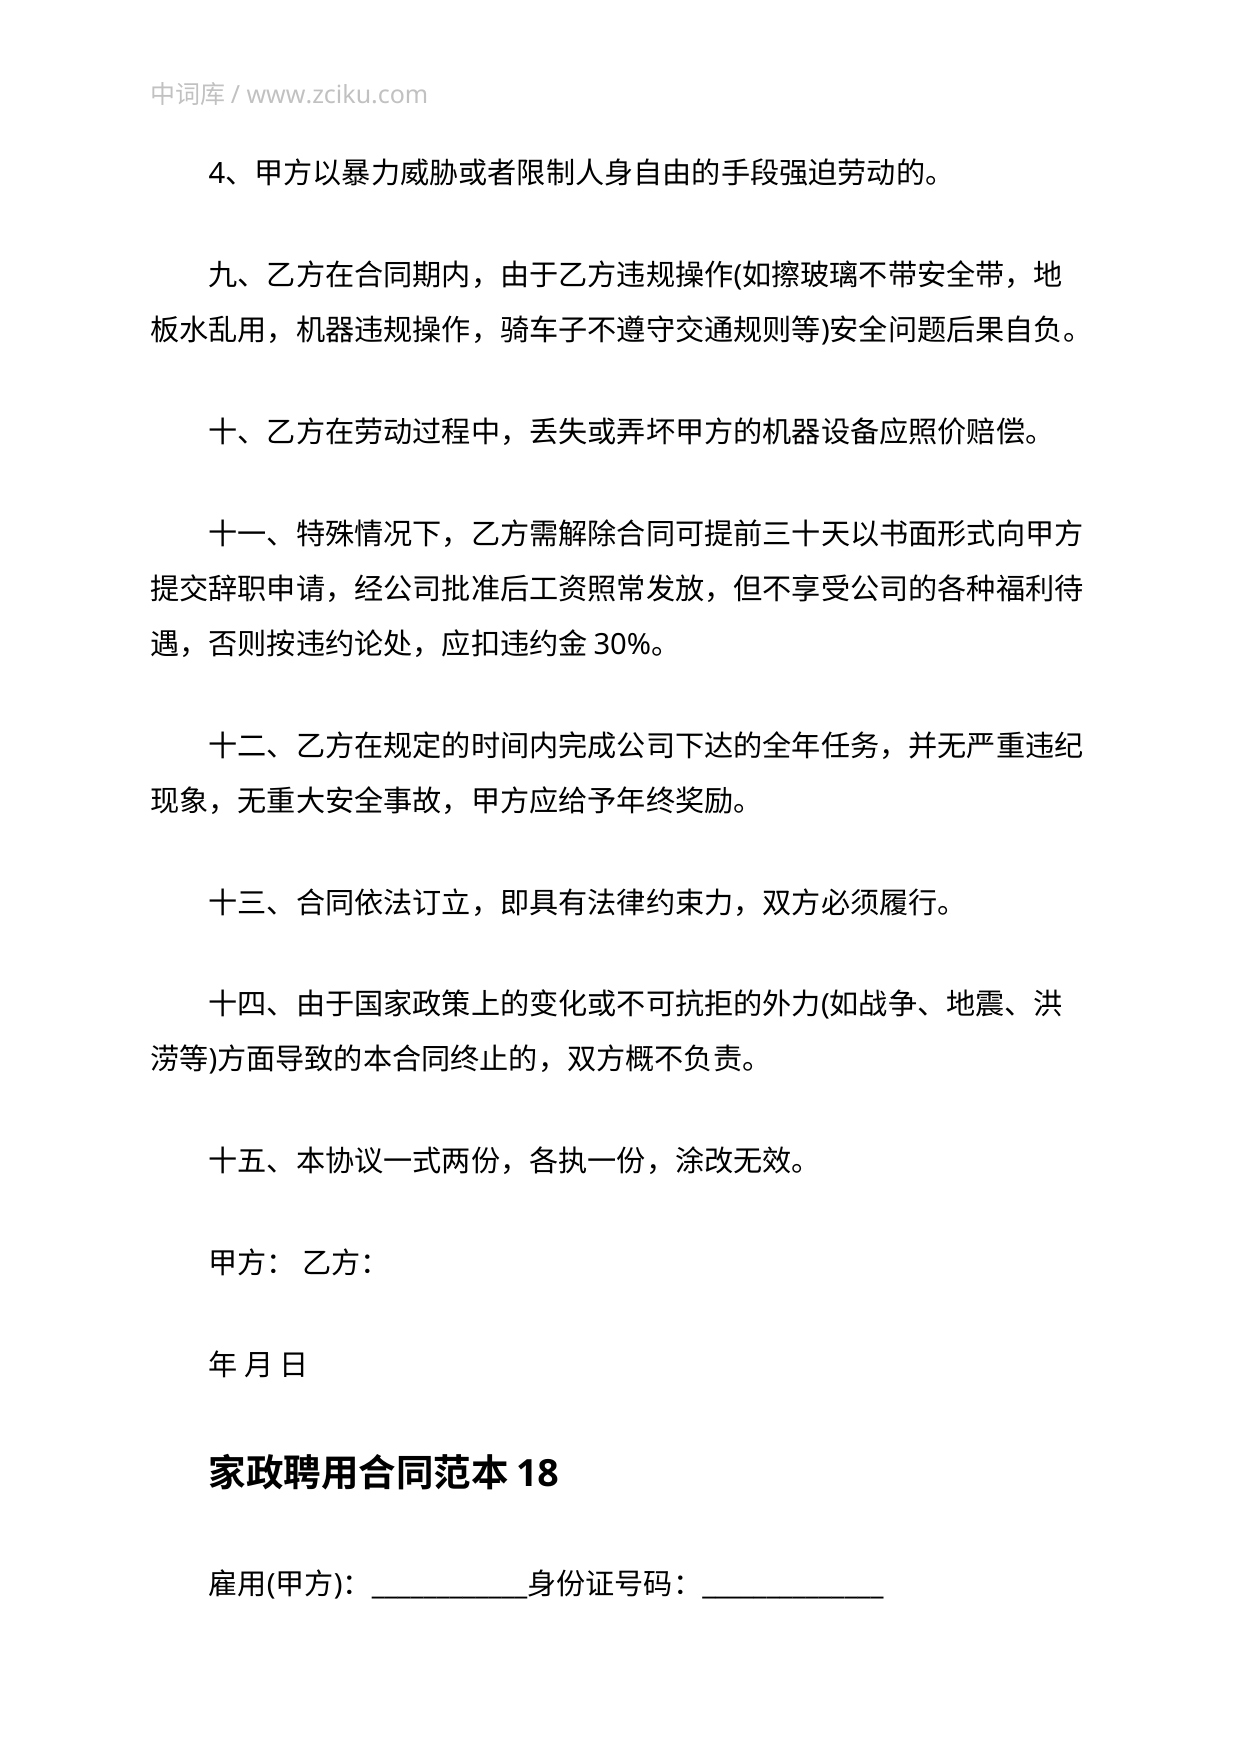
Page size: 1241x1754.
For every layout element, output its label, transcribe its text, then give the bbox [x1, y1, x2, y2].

text 十一、特殊情况下，乙方需解除合同可提前三十天以书面形式向甲方提交辞职申请，经公司批准后工资照常发放，但不享受公司的各种福利待遇，否则按违约论处，应扣违约金30%。 [150, 511, 1090, 663]
text 甲方： 乙方： [150, 1240, 1090, 1282]
text 雇用(甲方)：____________身份证号码：______________ [150, 1561, 1090, 1603]
text 十四、由于国家政策上的变化或不可抗拒的外力(如战争、地震、洪涝等)方面导致的本合同终止的，双方概不负责。 [150, 981, 1090, 1078]
text 十二、乙方在规定的时间内完成公司下达的全年任务，并无严重违纪现象，无重大安全事故，甲方应给予年终奖励。 [150, 722, 1090, 820]
text 十三、合同依法订立，即具有法律约束力，双方必须履行。 [150, 879, 1090, 921]
text 十五、本协议一式两份，各执一份，涂改无效。 [150, 1138, 1090, 1180]
text 十、乙方在劳动过程中，丢失或弄坏甲方的机器设备应照价赔偿。 [150, 409, 1090, 451]
text 年 月 日 [150, 1341, 1090, 1384]
text 4、甲方以暴力威胁或者限制人身自由的手段强迫劳动的。 [150, 150, 1090, 192]
text 九、乙方在合同期内，由于乙方违规操作(如擦玻璃不带安全带，地板水乱用，机器违规操作，骑车子不遵守交通规则等)安全问题后果自负。 [150, 252, 1090, 349]
text 家政聘用合同范本18 [150, 1443, 1090, 1498]
